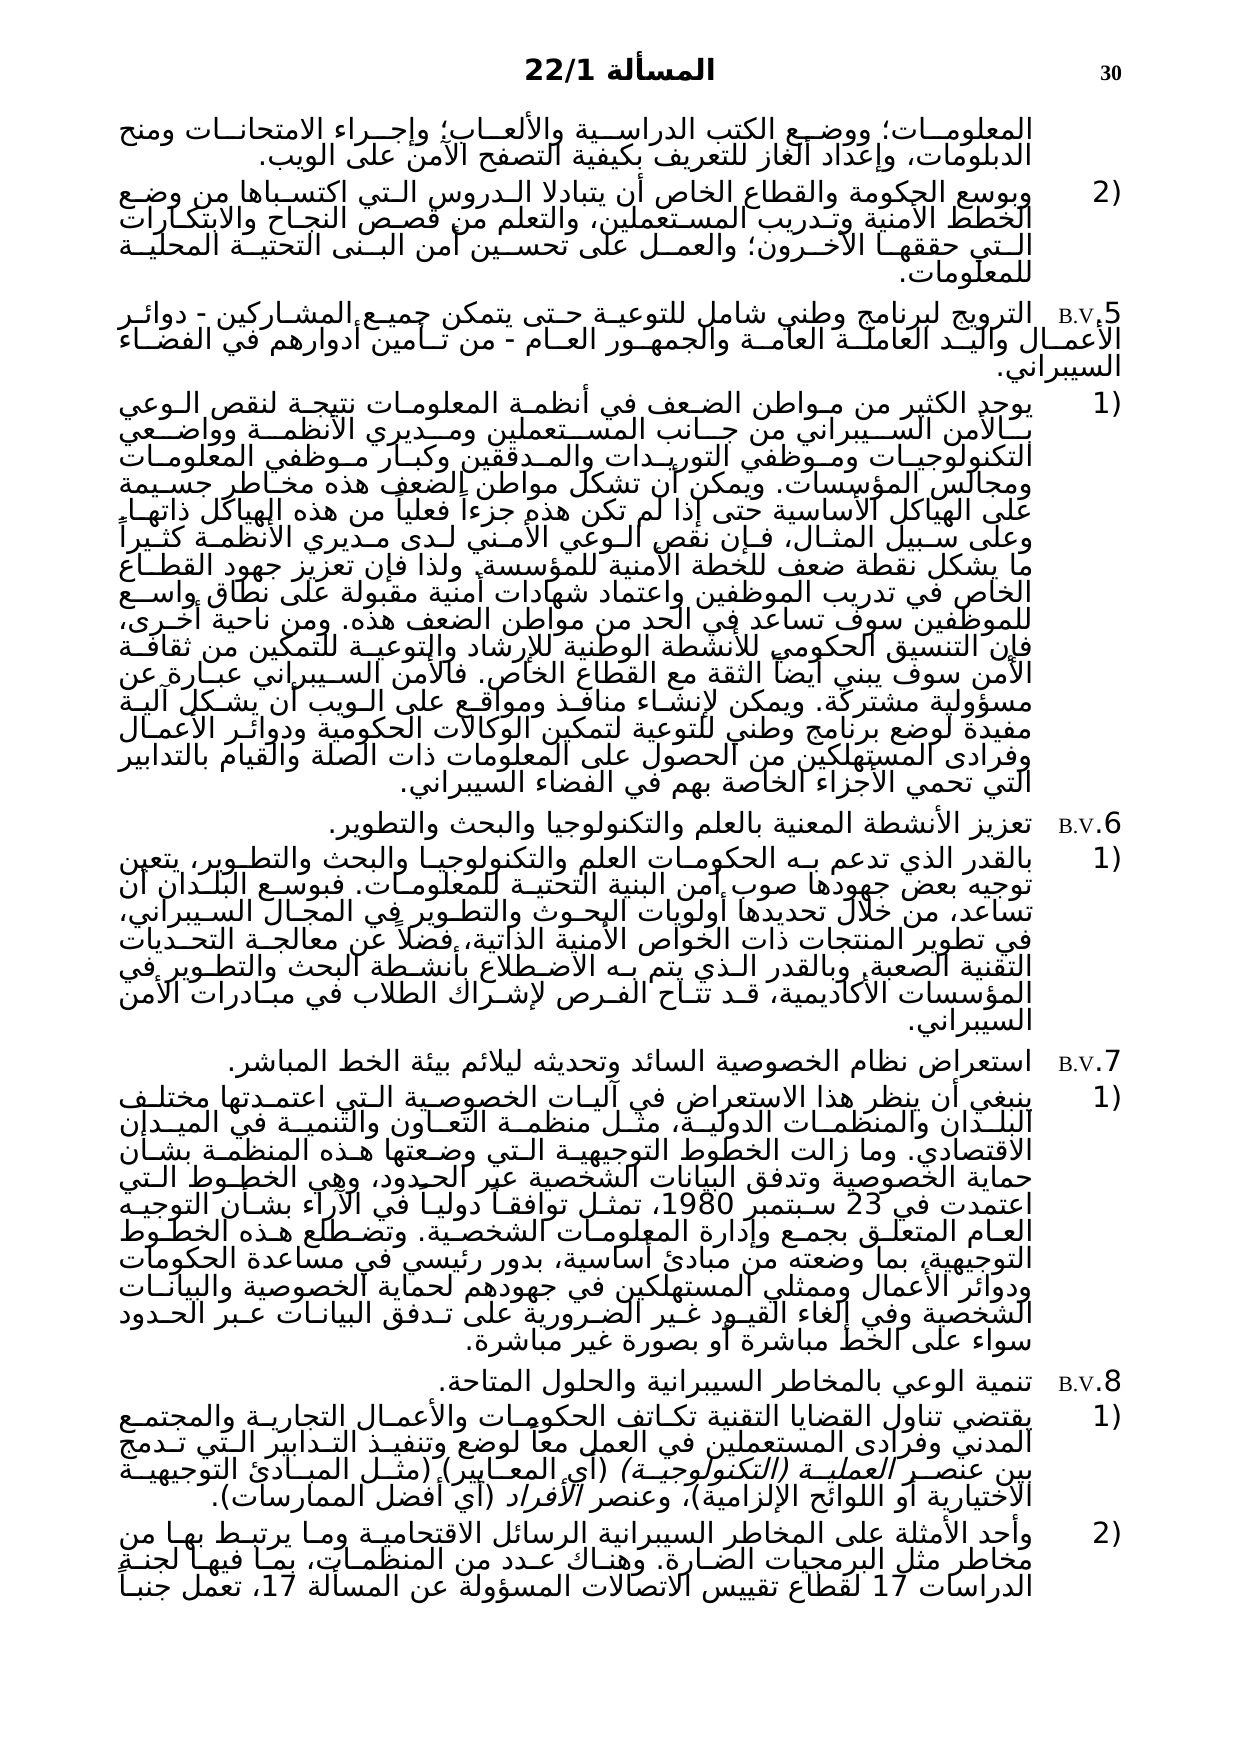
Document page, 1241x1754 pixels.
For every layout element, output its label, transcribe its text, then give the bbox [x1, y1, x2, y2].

text (1 ينبغي أن ينظر هذا الاستعراض في آليات الخصوصية التي اعتمدتها مختلف البلدان والمنظمات الدولية، مثل منظمة التعاون والتنمية في الميدان الاقتصادي. وما زالت الخطوط التوجيهية التي وضعتها هذه المنظمة بشأن حماية الخصوصية وتدفق البيانات الشخصية عبر الحدود، وهي الخطوط التي اعتمدت في 23 سبتمبر 1980، تمثل توافقاً دولياً في الآراء بشأن التوجيه العام المتعلق بجمع وإدارة المعلومات الشخصية. وتضطلع هذه الخطوط التوجيهية، بما وضعته من مبادئ أساسية، بدور رئيسي في مساعدة الحكومات ودوائر الأعمال وممثلي المستهلكين في جهودهم لحماية الخصوصية والبيانات الشخصية وفي إلغاء القيود غير الضرورية على تدفق البيانات عبر الحدود سواء على الخط مباشرة أو بصورة غير مباشرة. [118, 1085, 1122, 1357]
text (1 يوجد الكثير من مواطن الضعف في أنظمة المعلومات نتيجة لنقص الوعي بالأمن السيبراني من جانب المستعملين ومديري الأنظمة وواضعي التكنولوجيات وموظفي التوريدات والمدققين وكبار موظفي المعلومات ومجالس المؤسسات. ويمكن أن تشكل مواطن الضعف هذه مخاطر جسيمة على الهياكل الأساسية حتى إذا لم تكن هذه جزءاً فعلياً من هذه الهياكل ذاتها. وعلى سبيل المثال، فإن نقص الوعي الأمني لدى مديري الأنظمة كثيراً ما يشكل نقطة ضعف للخطة الأمنية للمؤسسة. ولذا فإن تعزيز جهود القطاع الخاص في تدريب الموظفين واعتماد شهادات أمنية مقبولة على نطاق واسع للموظفين سوف تساعد في الحد من مواطن الضعف هذه. ومن ناحية أخرى، فإن التنسيق الحكومي للأنشطة الوطنية للإرشاد والتوعية للتمكين من ثقافة الأمن سوف يبني أيضاً الثقة مع القطاع الخاص. فالأمن السيبراني عبارة عن مسؤولية مشتركة. ويمكن لإنشاء منافذ ومواقع على الويب أن يشكل آلية مفيدة لوضع برنامج وطني للتوعية لتمكين الوكالات الحكومية ودوائر الأعمال وفرادى المستهلكين من الحصول على المعلومات ذات الصلة والقيام بالتدابير التي تحمي الأجزاء الخاصة بهم في الفضاء السيبراني. [118, 392, 1122, 799]
text (2 وبوسع الحكومة والقطاع الخاص أن يتبادلا الدروس التي اكتسباها من وضع الخطط الأمنية وتدريب المستعملين، والتعلم من قصص النجاح والابتكارات التي حققها الآخرون؛ والعمل على تحسين أمن البنى التحتية المحلية للمعلومات. [118, 181, 1122, 289]
text 7.B.V استعراض نظام الخصوصية السائد وتحديثه ليلائم بيئة الخط المباشر. [118, 1050, 827, 1077]
text 7.B.V استعراض نظام الخصوصية السائد وتحديثه ليلائم بيئة الخط المباشر. [772, 1050, 1122, 1077]
text 6.B.V تعزيز الأنشطة المعنية بالعلم والتكنولوجيا والبحث والتطوير. [368, 812, 600, 839]
text (1 يقتضي تناول القضايا التقنية تكاتف الحكومات والأعمال التجارية والمجتمع المدني وفرادى المستعملين في العمل معاً لوضع وتنفيذ التدابير التي تدمج بين عنصر العملية (التكنولوجية) (أي المعايير) (مثل المبادئ التوجيهية الاختيارية أو اللوائح الإلزامية)، وعنصر الأفراد (أي أفضل الممارسات). [118, 1405, 1122, 1514]
text (1 بالقدر الذي تدعم به الحكومات العلم والتكنولوجيا والبحث والتطوير، يتعين توجيه بعض جهودها صوب أمن البنية التحتية للمعلومات. فبوسع البلدان أن تساعد، من خلال تحديدها أولويات البحوث والتطوير في المجال السيبراني، في تطوير المنتجات ذات الخواص الأمنية الذاتية، فضلاً عن معالجة التحديات التقنية الصعبة. وبالقدر الذي يتم به الاضطلاع بأنشطة البحث والتطوير في المؤسسات الأكاديمية، قد تتاح الفرص لإشراك الطلاب في مبادرات الأمن السيبراني. [118, 847, 1122, 1037]
text 6.B.V تعزيز الأنشطة المعنية بالعلم والتكنولوجيا والبحث والتطوير. [699, 812, 1122, 839]
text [118, 1522, 1122, 1603]
text 5.B.V الترويج لبرنامج وطني شامل للتوعية حتى يتمكن جميع المشاركين دوائر الأعمال واليد العاملة العامة والجمهور العام من تأمين أدوارهم في الفضاء السيبراني. [118, 302, 1122, 383]
text 6.B.V تعزيز الأنشطة المعنية بالعلم والتكنولوجيا والبحث والتطوير. [118, 812, 379, 839]
text 8.B.V تنمية الوعي بالمخاطر السيبرانية والحلول المتاحة. [118, 1370, 581, 1397]
text 8.B.V تنمية الوعي بالمخاطر السيبرانية والحلول المتاحة. [941, 1370, 1122, 1397]
text 8.B.V تنمية الوعي بالمخاطر السيبرانية والحلول المتاحة. [570, 1370, 750, 1397]
text 8.B.V تنمية الوعي بالمخاطر السيبرانية والحلول المتاحة. [778, 1370, 952, 1397]
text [118, 118, 1122, 172]
